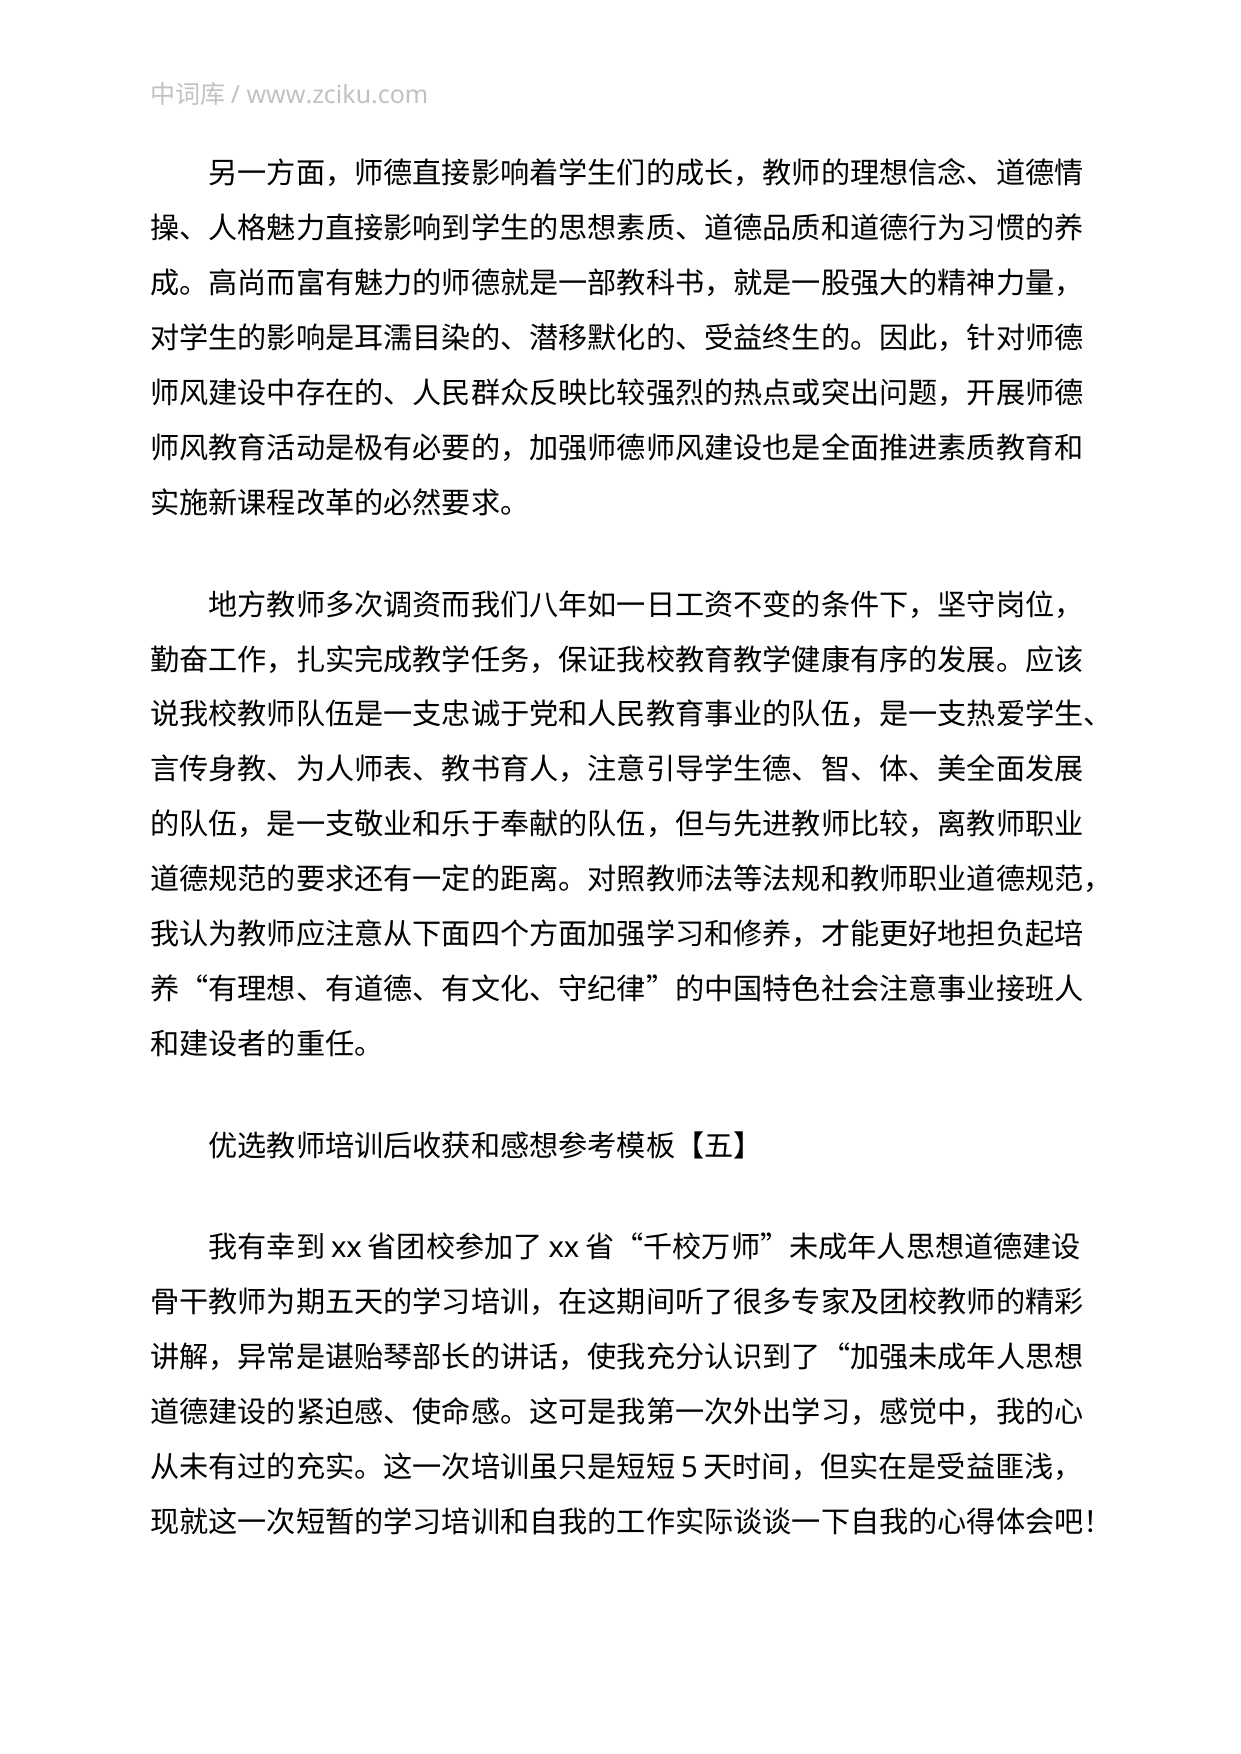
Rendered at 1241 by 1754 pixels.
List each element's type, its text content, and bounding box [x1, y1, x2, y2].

text 我有幸到xx省团校参加了xx省“千校万师”未成年人思想道德建设骨干教师为期五天的学习培训，在这期间听了很多专家及团校教师的精彩讲解，异常是谌贻琴部长的讲话，使我充分认识到了“加强未成年人思想道德建设的紧迫感、使命感。这可是我第一次外出学习，感觉中，我的心从未有过的充实。这一次培训虽只是短短5天时间，但实在是受益匪浅，现就这一次短暂的学习培训和自我的工作实际谈谈一下自我的心得体会吧！ [150, 1224, 1090, 1541]
text 地方教师多次调资而我们八年如一日工资不变的条件下，坚守岗位，勤奋工作，扎实完成教学任务，保证我校教育教学健康有序的发展。应该说我校教师队伍是一支忠诚于党和人民教育事业的队伍，是一支热爱学生、言传身教、为人师表、教书育人，注意引导学生德、智、体、美全面发展的队伍，是一支敬业和乐于奉献的队伍，但与先进教师比较，离教师职业道德规范的要求还有一定的距离。对照教师法等法规和教师职业道德规范，我认为教师应注意从下面四个方面加强学习和修养，才能更好地担负起培养“有理想、有道德、有文化、守纪律”的中国特色社会注意事业接班人和建设者的重任。 [150, 581, 1090, 1063]
text 另一方面，师德直接影响着学生们的成长，教师的理想信念、道德情操、人格魅力直接影响到学生的思想素质、道德品质和道德行为习惯的养成。高尚而富有魅力的师德就是一部教科书，就是一股强大的精神力量，对学生的影响是耳濡目染的、潜移默化的、受益终生的。因此，针对师德师风建设中存在的、人民群众反映比较强烈的热点或突出问题，开展师德师风教育活动是极有必要的，加强师德师风建设也是全面推进素质教育和实施新课程改革的必然要求。 [150, 150, 1090, 522]
text 优选教师培训后收获和感想参考模板【五】 [150, 1122, 1090, 1164]
